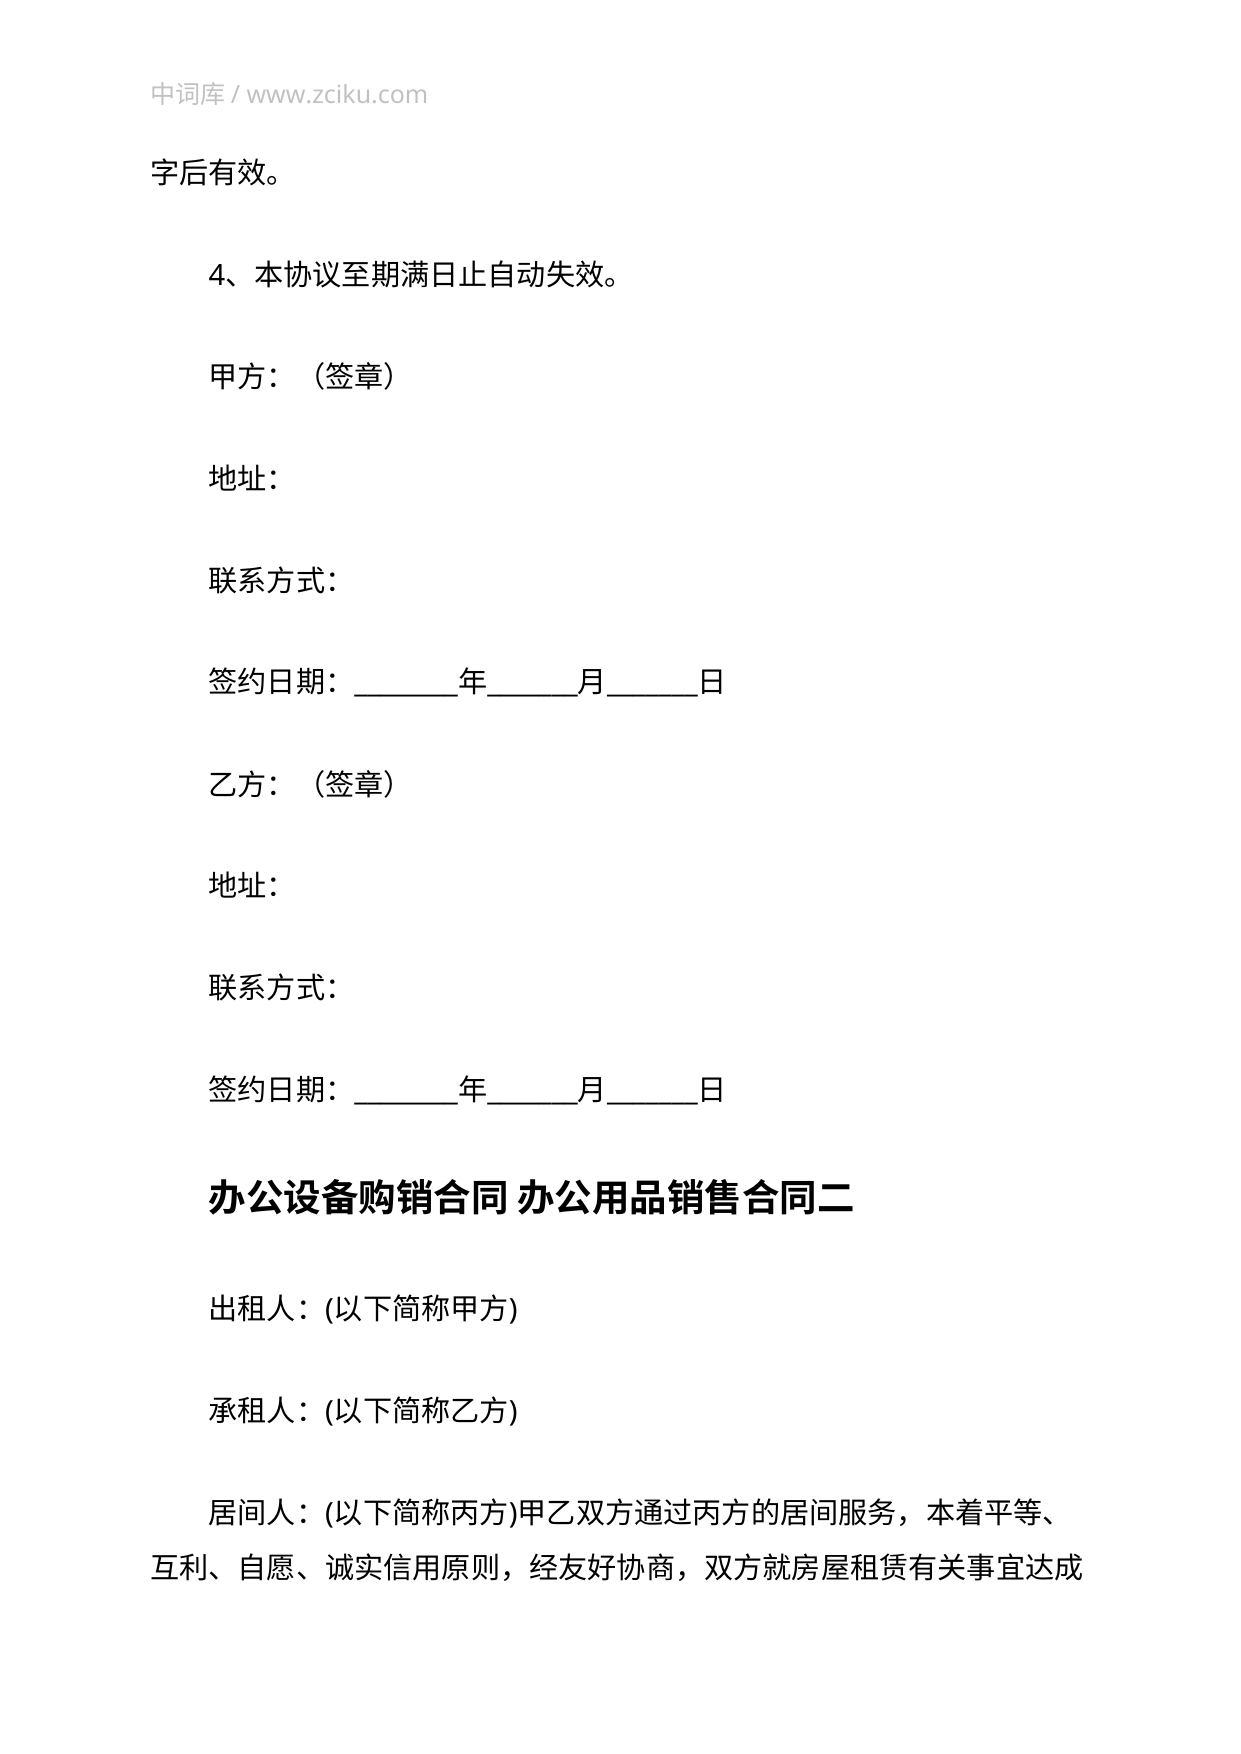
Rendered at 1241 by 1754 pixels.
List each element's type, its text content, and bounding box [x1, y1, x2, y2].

text 签约日期：________年_______月_______日 [150, 659, 1090, 701]
text 签约日期：________年_______月_______日 [150, 1066, 1090, 1109]
text 地址： [150, 456, 1090, 498]
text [150, 1490, 1090, 1587]
text 4、本协议至期满日止自动失效。 [150, 252, 1090, 294]
text 乙方：（签章） [150, 761, 1090, 803]
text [150, 150, 1090, 192]
text 出租人：(以下简称甲方) [150, 1286, 1090, 1328]
text 承租人：(以下简称乙方) [150, 1388, 1090, 1430]
text 联系方式： [150, 964, 1090, 1007]
text 甲方：（签章） [150, 354, 1090, 396]
text 地址： [150, 863, 1090, 905]
text 办公设备购销合同 办公用品销售合同二 [150, 1168, 1090, 1223]
text 联系方式： [150, 557, 1090, 599]
